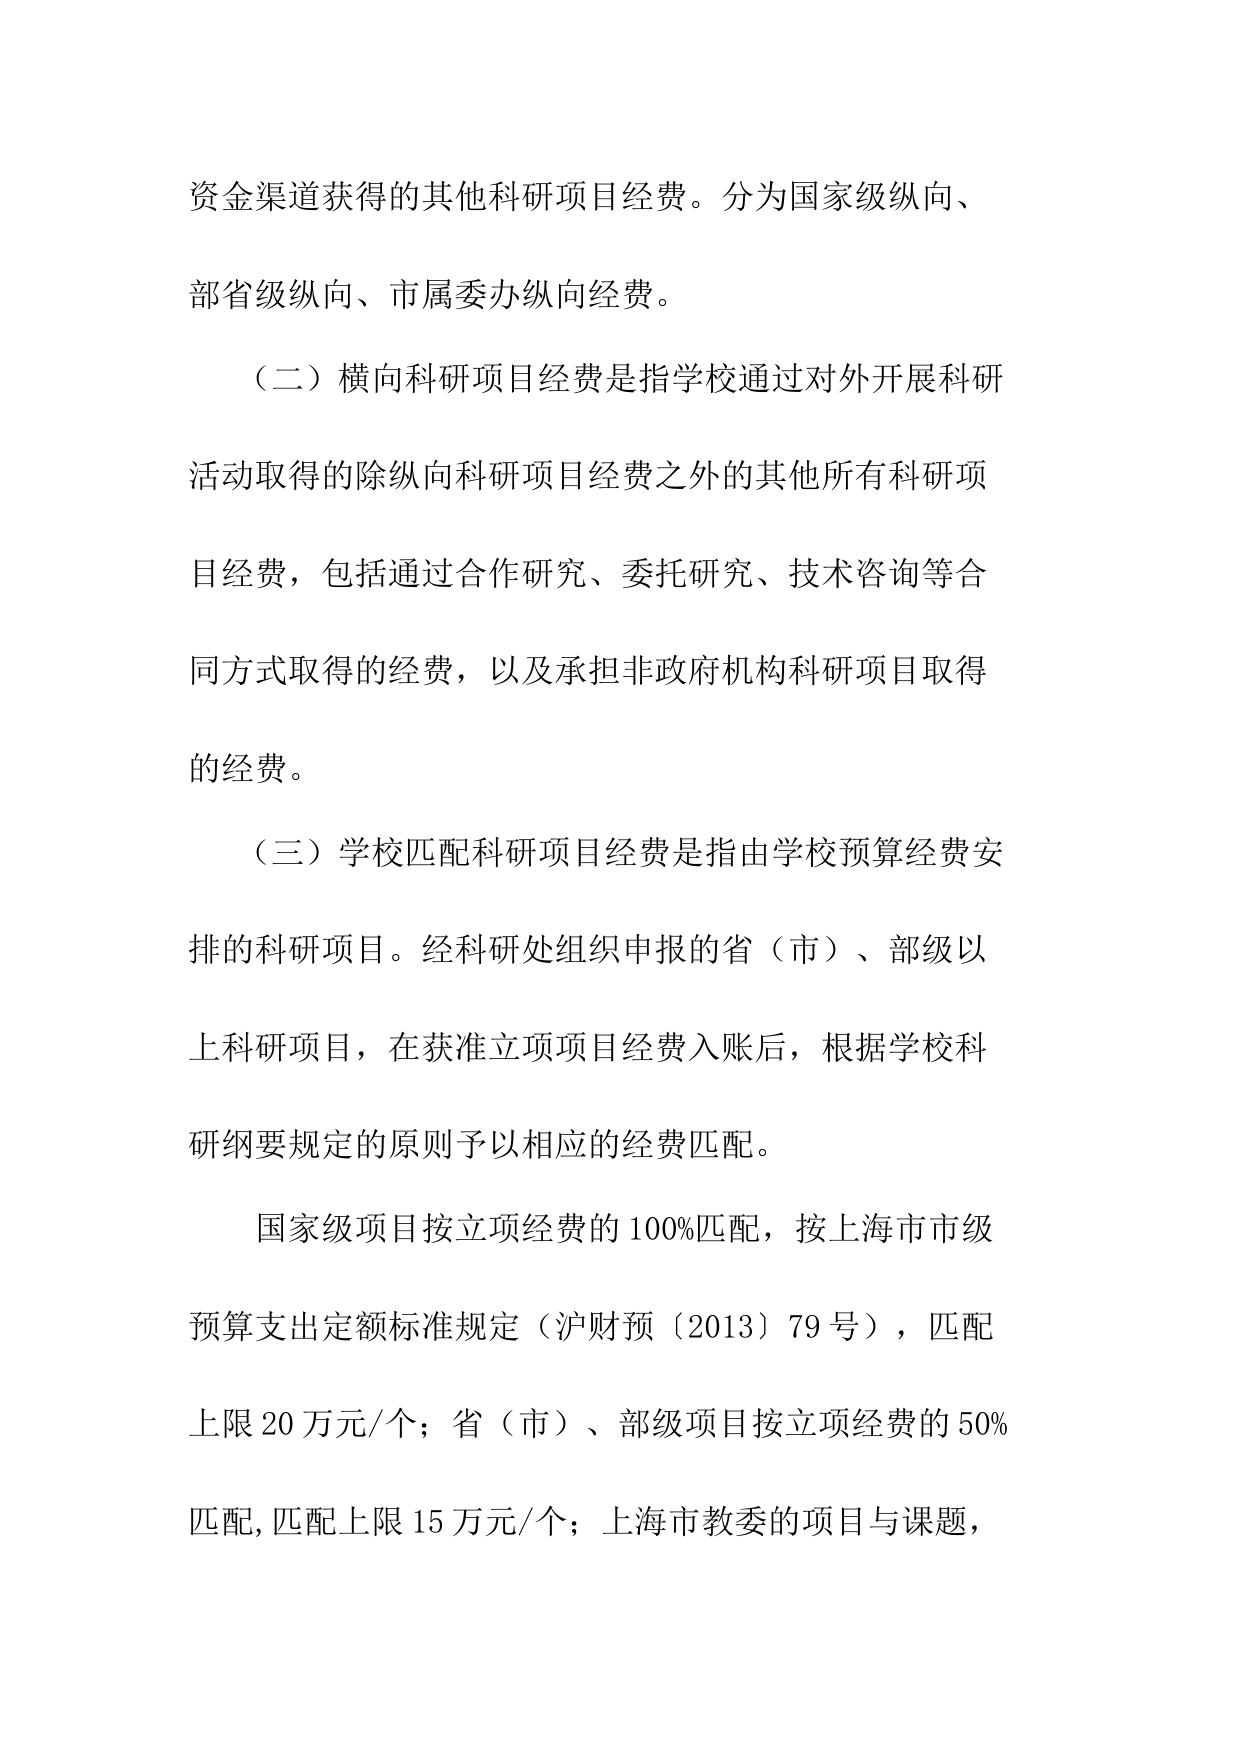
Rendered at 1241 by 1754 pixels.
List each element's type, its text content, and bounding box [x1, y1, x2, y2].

text （二）横向科研项目经费是指学校通过对外开展科研活动取得的除纵向科研项目经费之外的其他所有科研项目经费，包括通过合作研究、委托研究、技术咨询等合同方式取得的经费，以及承担非政府机构科研项目取得的经费。 [187, 343, 1009, 798]
text （三）学校匹配科研项目经费是指由学校预算经费安排的科研项目。经科研处组织申报的省（市）、部级以上科研项目，在获准立项项目经费入账后，根据学校科研纲要规定的原则予以相应的经费匹配。 [187, 817, 1009, 1175]
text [187, 162, 1009, 324]
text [187, 1194, 1009, 1551]
